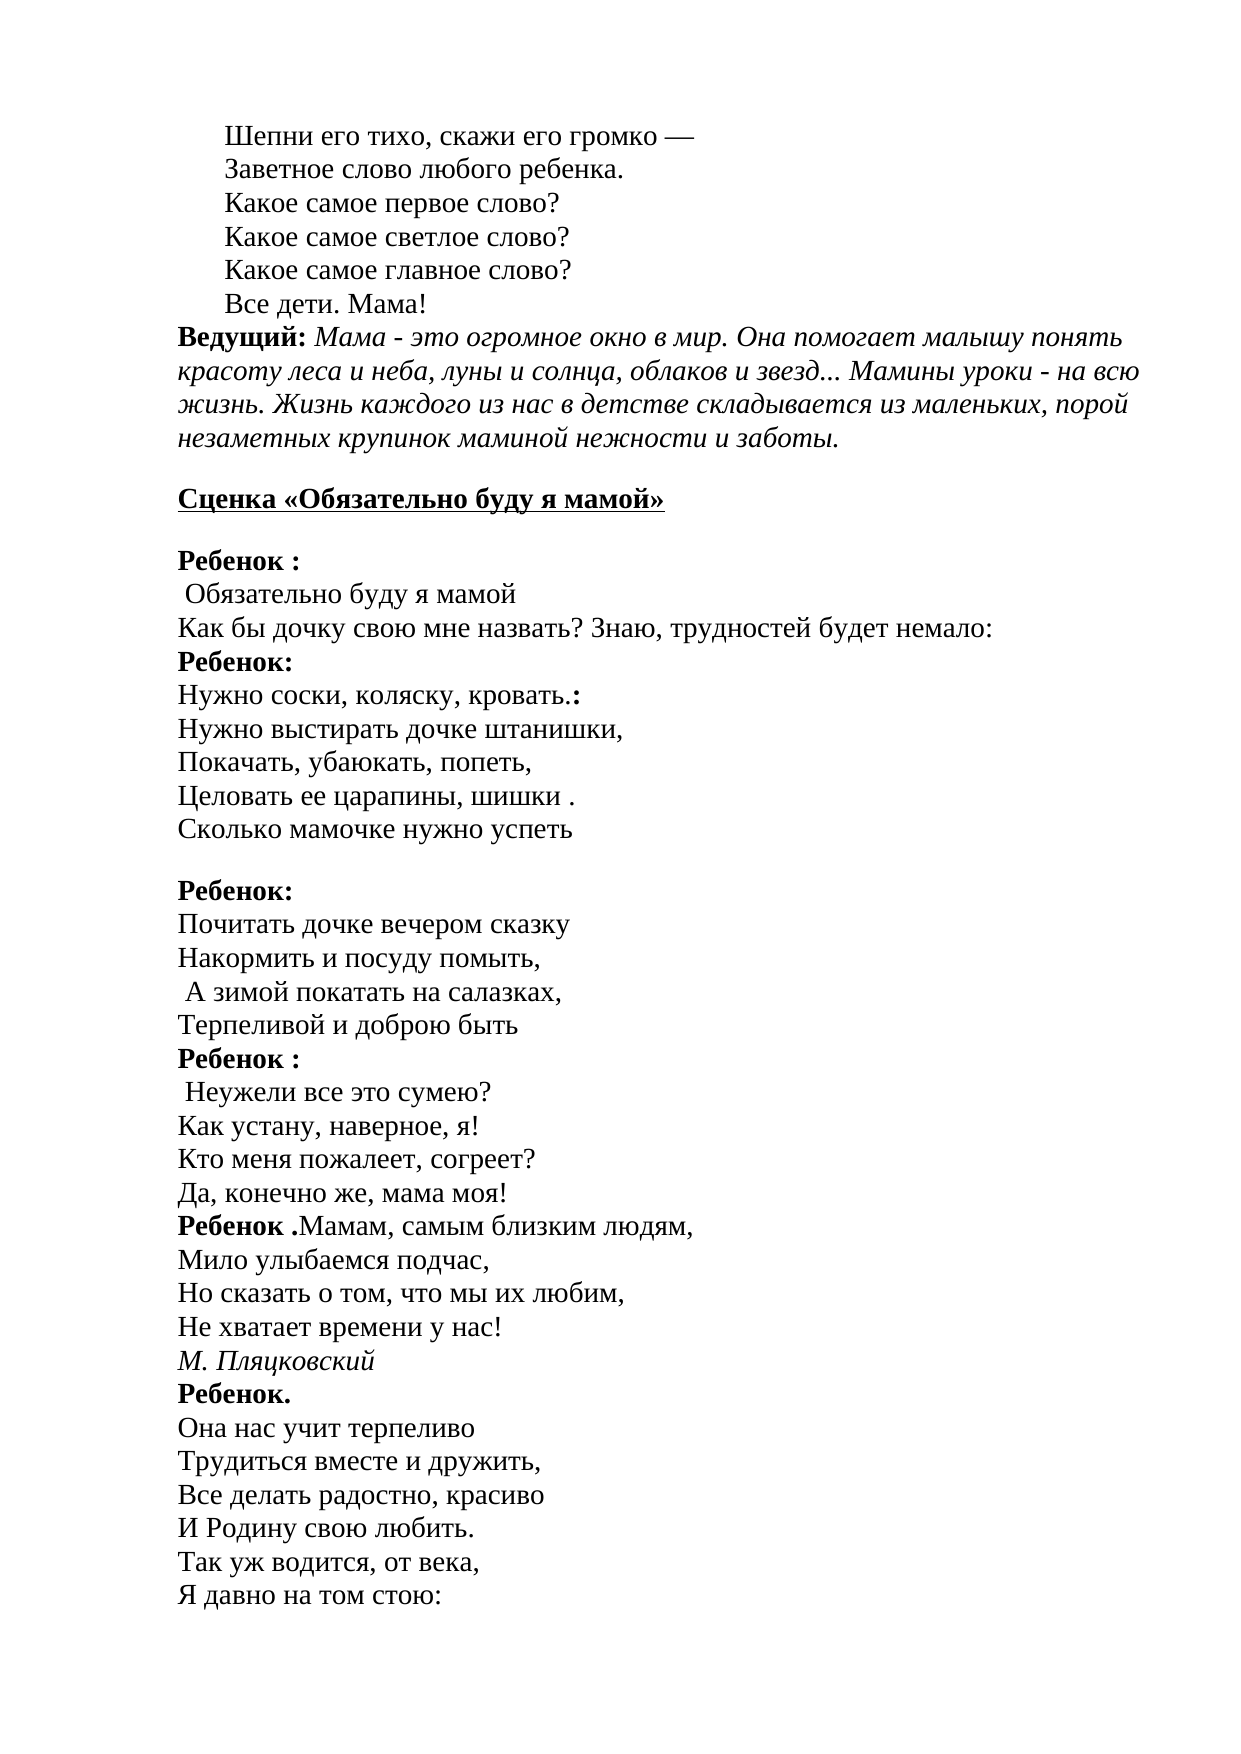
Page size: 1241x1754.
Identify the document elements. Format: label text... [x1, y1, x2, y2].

text Я давно на том стою: [177, 1577, 1152, 1611]
text Не хватает времени у нас! [177, 1309, 1152, 1343]
text Мило улыбаемся подчас, [177, 1242, 1152, 1276]
text Ребенок: [177, 873, 1152, 907]
text Ведущий: Мама - это огромное окно в мир. Она помогает малышу понять красоту леса и неба, луны и солнца, облаков и звезд... Мамины уроки - на всю жизнь. Жизнь каждого из нас в детстве складывается из маленьких, порой незаметных крупинок маминой нежности и заботы. [177, 319, 1152, 453]
text Какое самое главное слово? [177, 252, 1152, 286]
text Она нас учит терпеливо [177, 1410, 1152, 1443]
text Сценка «Обязательно буду я мамой» [177, 453, 1152, 543]
text Неужели все это сумею? Как устану, наверное, я! Кто меня пожалеет, согреет? Да, конечно же, мама моя! [177, 1074, 1152, 1208]
text Сколько мамочке нужно успеть [177, 811, 1152, 873]
text М. Пляцковский [177, 1343, 1152, 1376]
text И Родину свою любить. [177, 1510, 1152, 1544]
text Какое самое первое слово? [177, 185, 1152, 219]
text Все делать радостно, красиво [177, 1477, 1152, 1510]
text Какое самое светлое слово? [177, 219, 1152, 252]
text Заветное слово любого ребенка. [177, 152, 1152, 185]
text Все дети. Мама! [177, 286, 1152, 319]
text Так уж водится, от века, [177, 1544, 1152, 1577]
text Шепни его тихо, скажи его громко — [177, 118, 1152, 152]
text Ребенок. [177, 1376, 1152, 1410]
text Ребенок : [177, 543, 1152, 577]
text Но сказать о том, что мы их любим, [177, 1276, 1152, 1309]
text А зимой покатать на салазках, Терпеливой и доброю быть [177, 974, 1152, 1041]
text Ребенок .Мамам, самым близким людям, [177, 1208, 1152, 1242]
text Обязательно буду я мамой Как бы дочку свою мне назвать? Знаю, трудностей будет немало: Ребенок: Нужно соски, коляску, кровать.: [177, 577, 1152, 711]
text Нужно выстирать дочке штанишки, Покачать, убаюкать, попеть, Целовать ее царапины, шишки . [177, 711, 1152, 811]
text Ребенок : [177, 1041, 1152, 1074]
text Трудиться вместе и дружить, [177, 1443, 1152, 1477]
text Почитать дочке вечером сказку Накормить и посуду помыть, [177, 907, 1152, 974]
